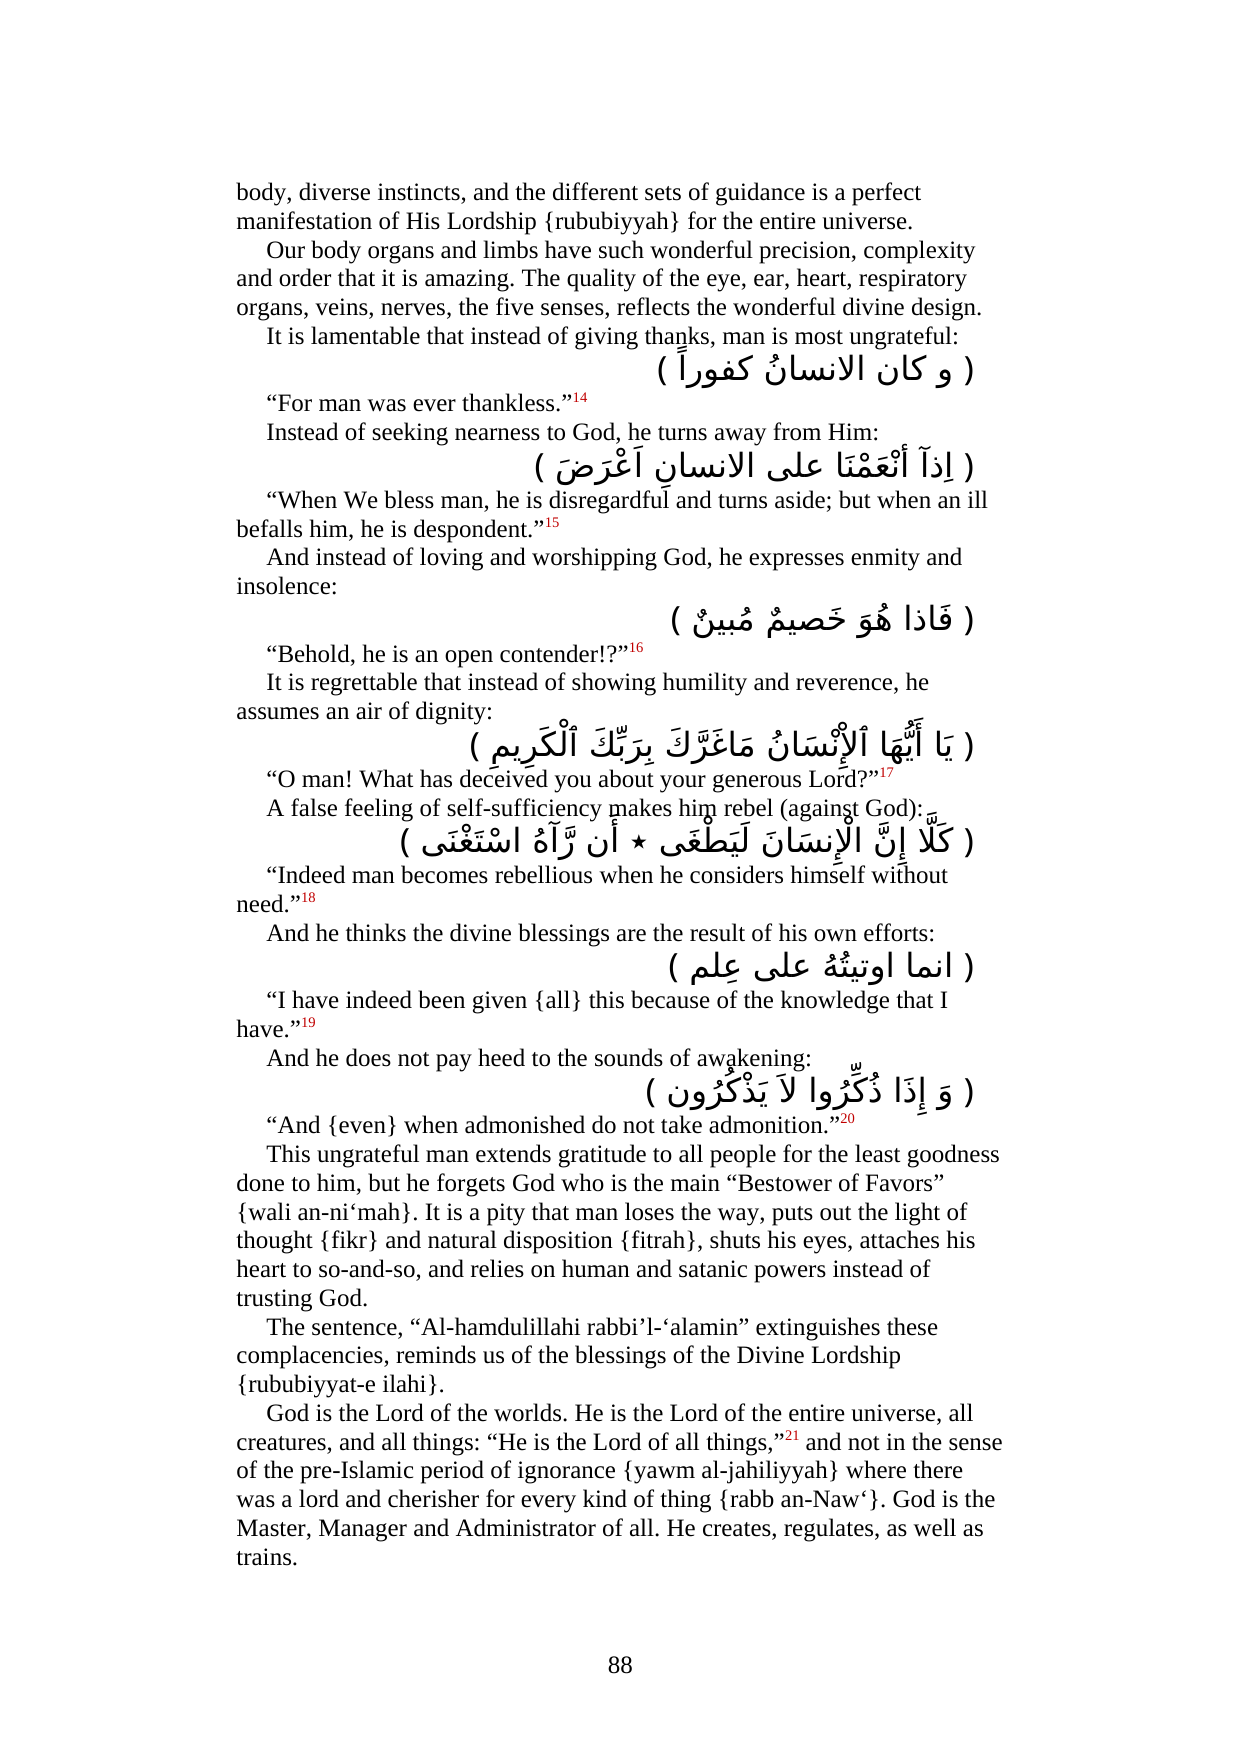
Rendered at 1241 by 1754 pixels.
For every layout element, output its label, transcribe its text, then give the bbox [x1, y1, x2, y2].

text “O man! What has deceived you about your generous Lord?”17 [236, 764, 1004, 793]
text ﴿ كَلَّا إِنَّ الْإِنسَانَ لَيَطْغَى ٭ أَن رَّآهُ اسْتَغْنَى ﴾ [236, 821, 1004, 860]
text A false feeling of self-sufficiency makes him rebel (against God): [236, 793, 1004, 821]
text ﴿ اِذآ أنْعَمْنَا علی الانسانِ اَعْرَضَ ﴾ [236, 446, 1004, 485]
text “And {even} when admonished do not take admonition.”20 [236, 1110, 1004, 1139]
text “Behold, he is an open contender!?”16 [236, 639, 1004, 667]
text It is lamentable that instead of giving thanks, man is most ungrateful: [236, 321, 1004, 350]
text ﴿ فَاذا هُوَ خَصيمٌ مُبينٌ ﴾ [236, 600, 1004, 639]
text God is the Lord of the worlds. He is the Lord of the entire universe, all creatures, and all things: “He is the Lord of all things,”21 and not in the sense of the pre-Islamic period of ignorance {yawm al-jahiliyyah} where there was a lord and cherisher for every kind of thing {rabb an-Naw‘}. God is the Master, Manager and Administrator of all. He creates, regulates, as well as trains. [236, 1398, 1004, 1570]
text “I have indeed been given {all} this because of the knowledge that I have.”19 [236, 985, 1004, 1043]
text ﴿ يَا أَيُّهَا ٱلإِْنْسَانُ مَاغَرَّكَ بِرَبِّكَ ٱلْكَرِيمِ ﴾ [236, 725, 1004, 764]
text “For man was ever thankless.”14 [236, 388, 1004, 417]
text This ungrateful man extends gratitude to all people for the least goodness done to him, but he forgets God who is the main “Bestower of Favors” {wali an-ni‘mah}. It is a pity that man loses the way, puts out the light of thought {fikr} and natural disposition {fitrah}, shuts his eyes, attaches his heart to so-and-so, and relies on human and satanic powers instead of trusting God. [236, 1139, 1004, 1312]
text ﴿ و كان الانسانُ كفوراً ﴾ [236, 350, 1004, 388]
text And instead of loving and worshipping God, he expresses enmity and insolence: [236, 542, 1004, 600]
text Instead of seeking nearness to God, he turns away from Him: [236, 417, 1004, 446]
text “Indeed man becomes rebellious when he considers himself without need.”18 [236, 860, 1004, 918]
text “When We bless man, he is disregardful and turns aside; but when an ill befalls him, he is despondent.”15 [236, 485, 1004, 542]
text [236, 177, 1004, 235]
text The sentence, “Al-hamdulillahi rabbi’l-‘alamin” extinguishes these complacencies, reminds us of the blessings of the Divine Lordship {rububiyyat-e ilahi}. [236, 1312, 1004, 1398]
text It is regrettable that instead of showing humility and reverence, he assumes an air of dignity: [236, 667, 1004, 725]
text And he does not pay heed to the sounds of awakening: [236, 1043, 1004, 1072]
text ﴿ وَ إِذَا ذُكِّرُوا لاَ يَذْكُرُون ﴾ [236, 1072, 1004, 1110]
text And he thinks the divine blessings are the result of his own efforts: [236, 918, 1004, 946]
text Our body organs and limbs have such wonderful precision, complexity and order that it is amazing. The quality of the eye, ear, heart, respiratory organs, veins, nerves, the five senses, reflects the wonderful divine design. [236, 235, 1004, 321]
text ﴿ انما اوتيتُهُ علی عِلم ﴾ [236, 946, 1004, 985]
